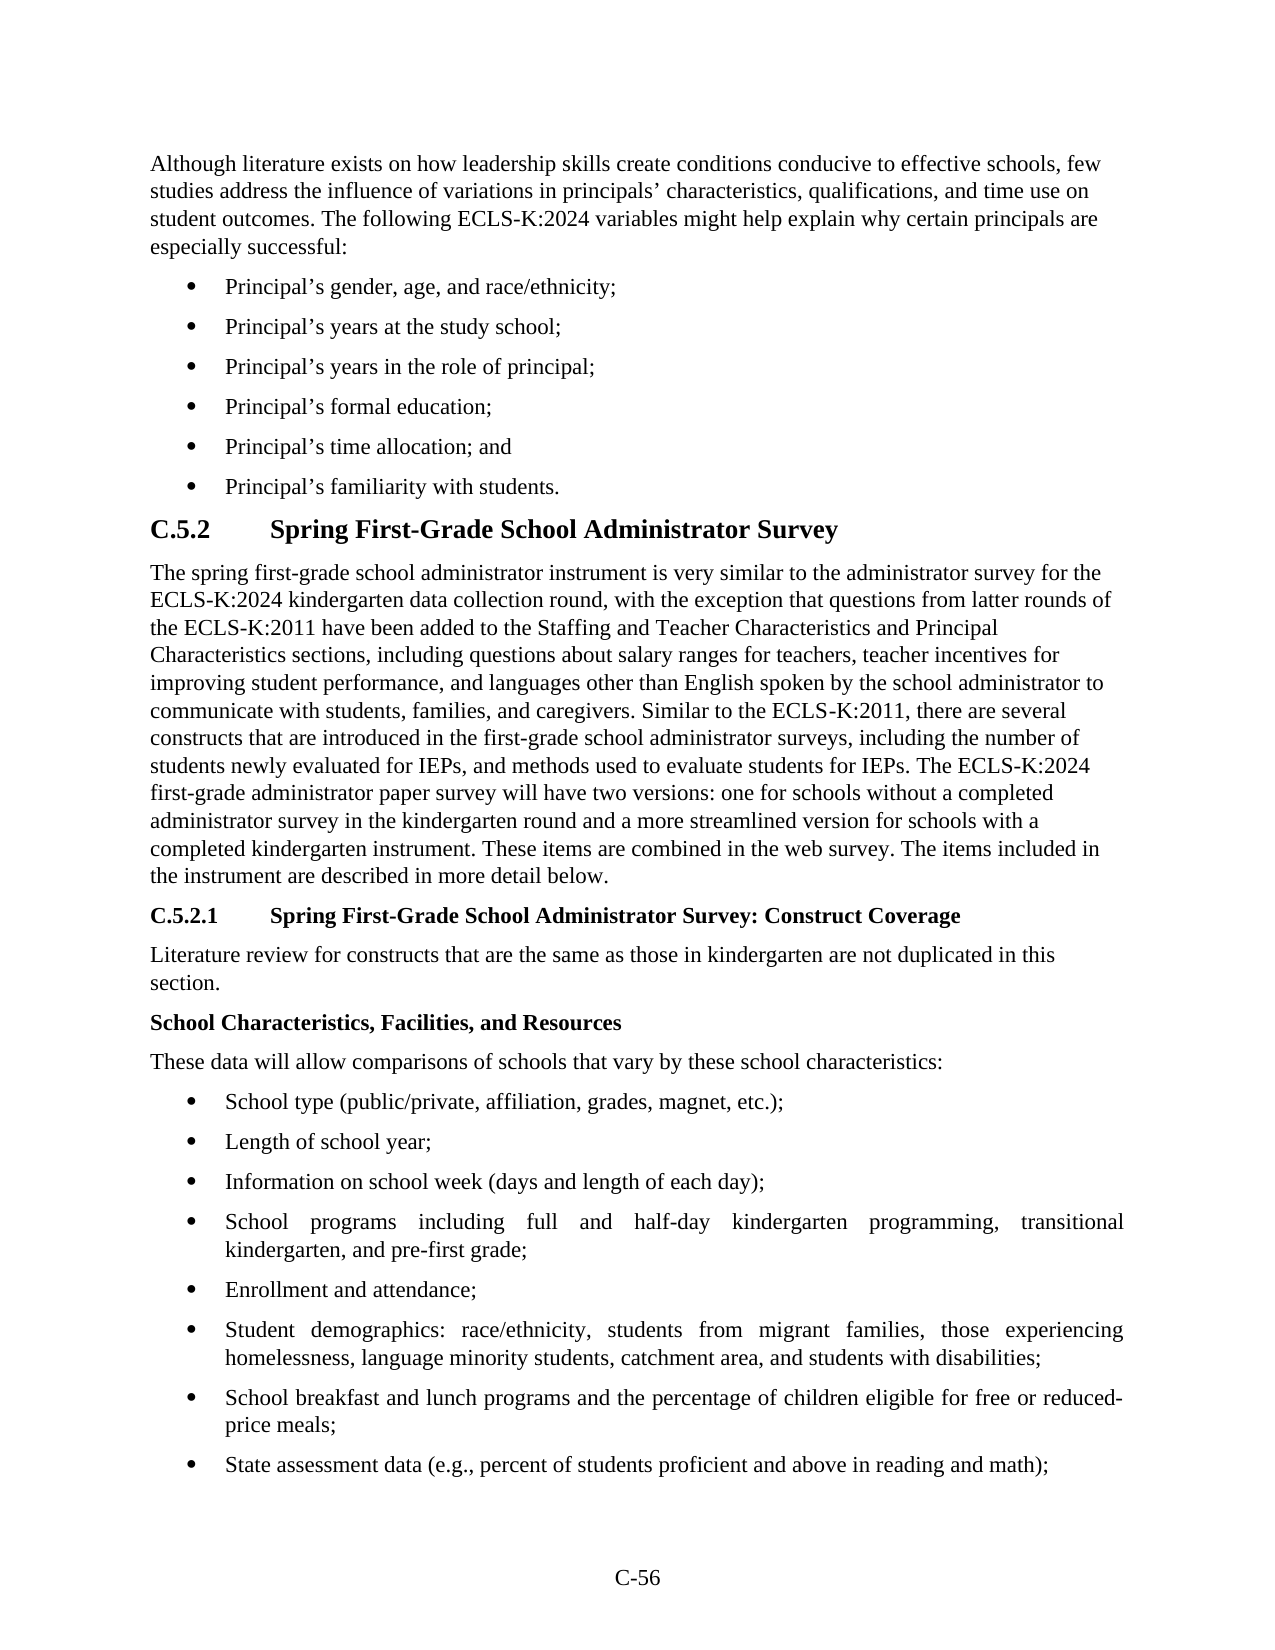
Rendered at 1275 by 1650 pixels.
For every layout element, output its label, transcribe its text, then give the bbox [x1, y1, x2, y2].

list Student demographics: race/ethnicity, students from migrant families, those experiencing homelessness, language minority students, catchment area, and students with disabilities; [187, 1316, 1125, 1370]
text Although literature exists on how leadership skills create conditions conducive to effective schools, few studies address the influence of variations in principals’ characteristics, qualifications, and time use on student outcomes. The following ECLS-K:2024 variables might help explain why certain principals are especially successful: [150, 150, 1125, 259]
list Principal’s familiarity with students. [187, 473, 1125, 500]
list School programs including full and half-day kindergarten programming, transitional kindergarten, and pre-first grade; [187, 1208, 1125, 1262]
subtitle C.5.2 Spring First-Grade School Administrator Survey [150, 513, 1125, 545]
list Principal’s time allocation; and [187, 433, 1125, 460]
subtitle C.5.2.1 Spring First-Grade School Administrator Survey: Construct Coverage [150, 902, 1125, 929]
text The spring first-grade school administrator instrument is very similar to the administrator survey for the ECLS-K:2024 kindergarten data collection round, with the exception that questions from latter rounds of the ECLS-K:2011 have been added to the Staffing and Teacher Characteristics and Principal Characteristics sections, including questions about salary ranges for teachers, teacher incentives for improving student performance, and languages other than English spoken by the school administrator to communicate with students, families, and caregivers. Similar to the ECLS-K:2011, there are several constructs that are introduced in the first-grade school administrator surveys, including the number of students newly evaluated for IEPs, and methods used to evaluate students for IEPs. The ECLS-K:2024 first-grade administrator paper survey will have two versions: one for schools without a completed administrator survey in the kindergarten round and a more streamlined version for schools with a completed kindergarten instrument. These items are combined in the web survey. The items included in the instrument are described in more detail below. [150, 559, 1125, 889]
text These data will allow comparisons of schools that vary by these school characteristics: [150, 1048, 1125, 1074]
list School type (public/private, affiliation, grades, magnet, etc.); [187, 1088, 1125, 1114]
list Length of school year; [187, 1128, 1125, 1154]
list Principal’s formal education; [187, 393, 1125, 419]
list Principal’s years at the study school; [187, 313, 1125, 339]
list Principal’s gender, age, and race/ethnicity; [187, 273, 1125, 299]
list Information on school week (days and length of each day); [187, 1168, 1125, 1194]
list Enrollment and attendance; [187, 1276, 1125, 1302]
list Principal’s years in the role of principal; [187, 353, 1125, 379]
text Literature review for constructs that are the same as those in kindergarten are not duplicated in this section. [150, 941, 1125, 995]
list State assessment data (e.g., percent of students proficient and above in reading and math); [187, 1451, 1125, 1478]
subtitle School Characteristics, Facilities, and Resources [150, 1009, 1125, 1035]
list School breakfast and lunch programs and the percentage of children eligible for free or reduced-price meals; [187, 1384, 1125, 1438]
